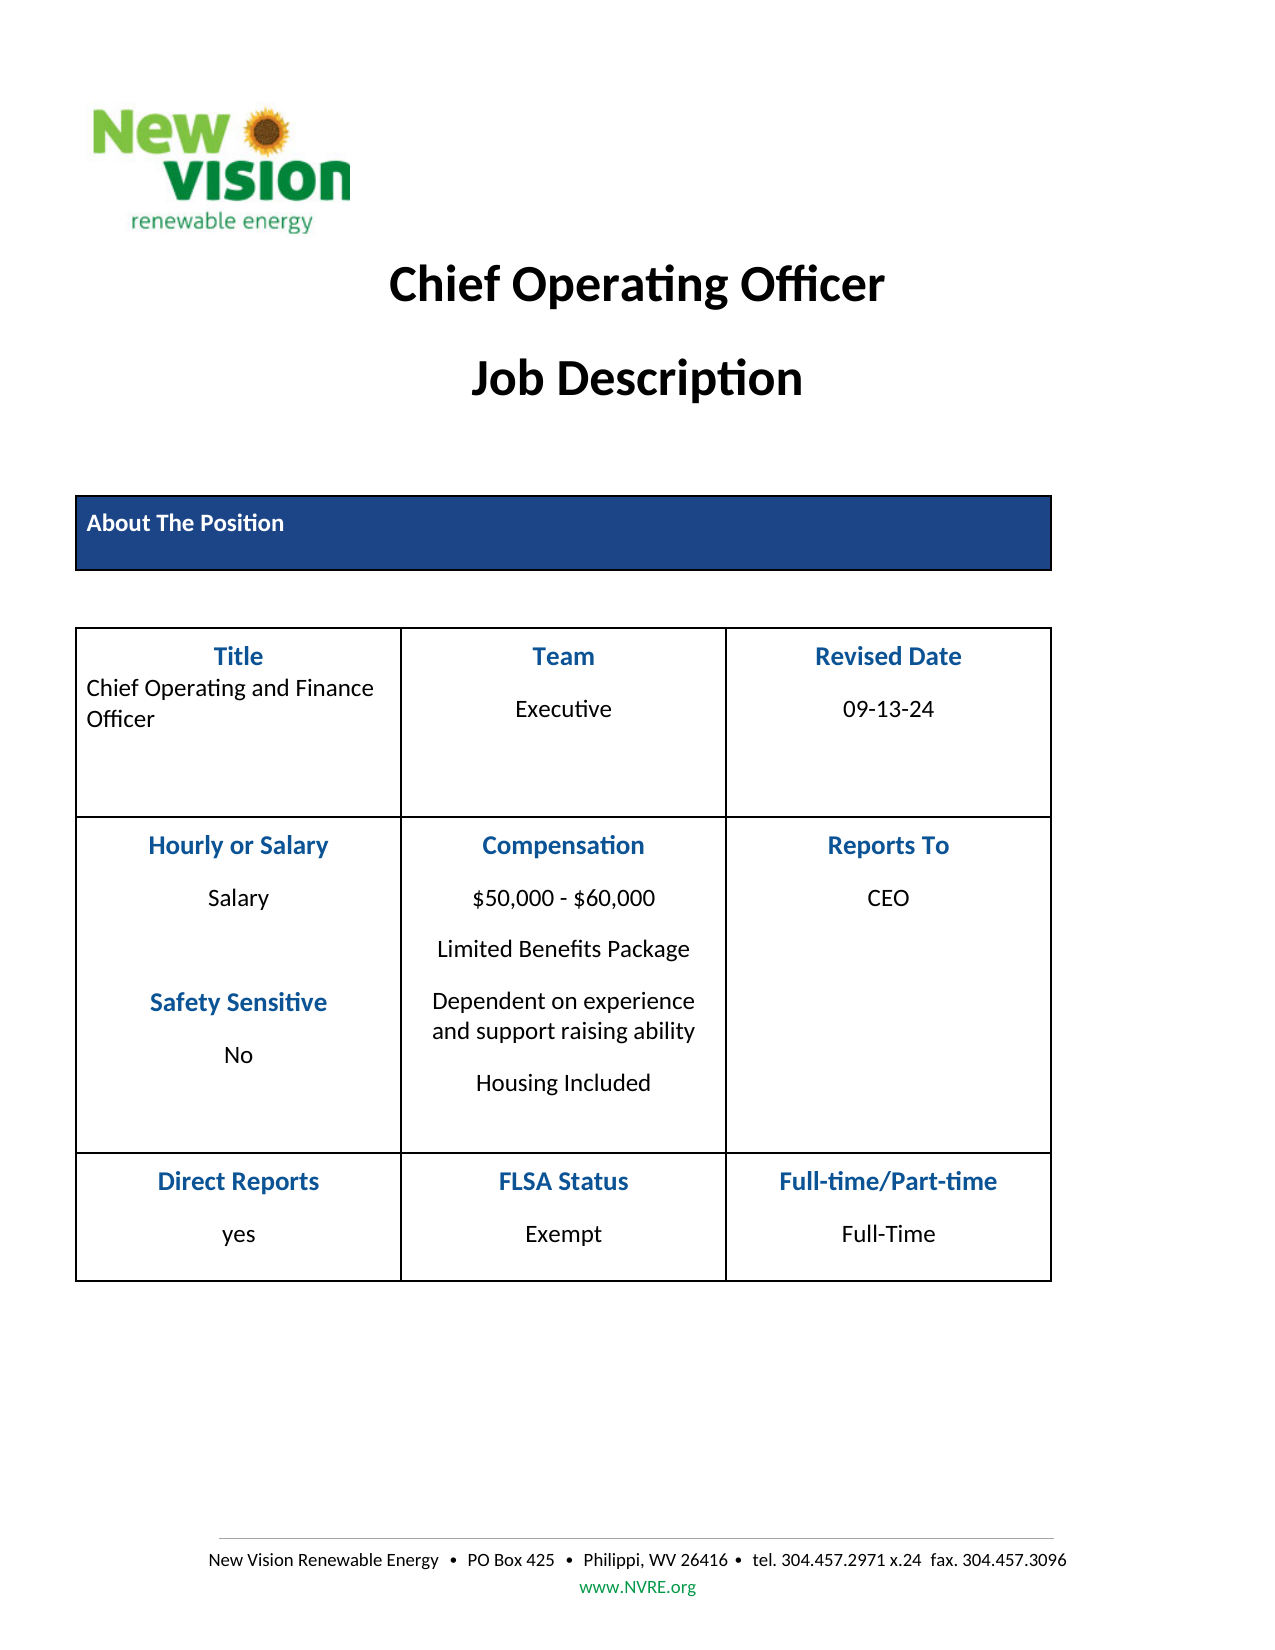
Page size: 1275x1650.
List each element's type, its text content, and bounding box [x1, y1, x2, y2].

table_cell Full-time/Part-time Full-Time [727, 1154, 1050, 1280]
picture [85, 102, 350, 237]
table_cell Reports To CEO [727, 818, 1050, 1152]
table_header Team Executive [402, 629, 725, 816]
table_header Revised Date 09-13-24 [727, 629, 1050, 816]
table_cell FLSA Status Exempt [402, 1154, 725, 1280]
text Chief Operating Officer [75, 251, 1200, 314]
table_header Title Chief Operating and Finance Officer [77, 629, 400, 816]
table_cell Hourly or Salary Salary Safety Sensitive No [77, 818, 400, 1152]
table_header About The Position [77, 497, 1050, 569]
text Job Description [75, 345, 1200, 408]
table_cell Direct Reports yes [77, 1154, 400, 1280]
table_cell Compensation $50,000 - $60,000 Limited Benefits Package Dependent on experience and support raising ability Housing Included [402, 818, 725, 1152]
